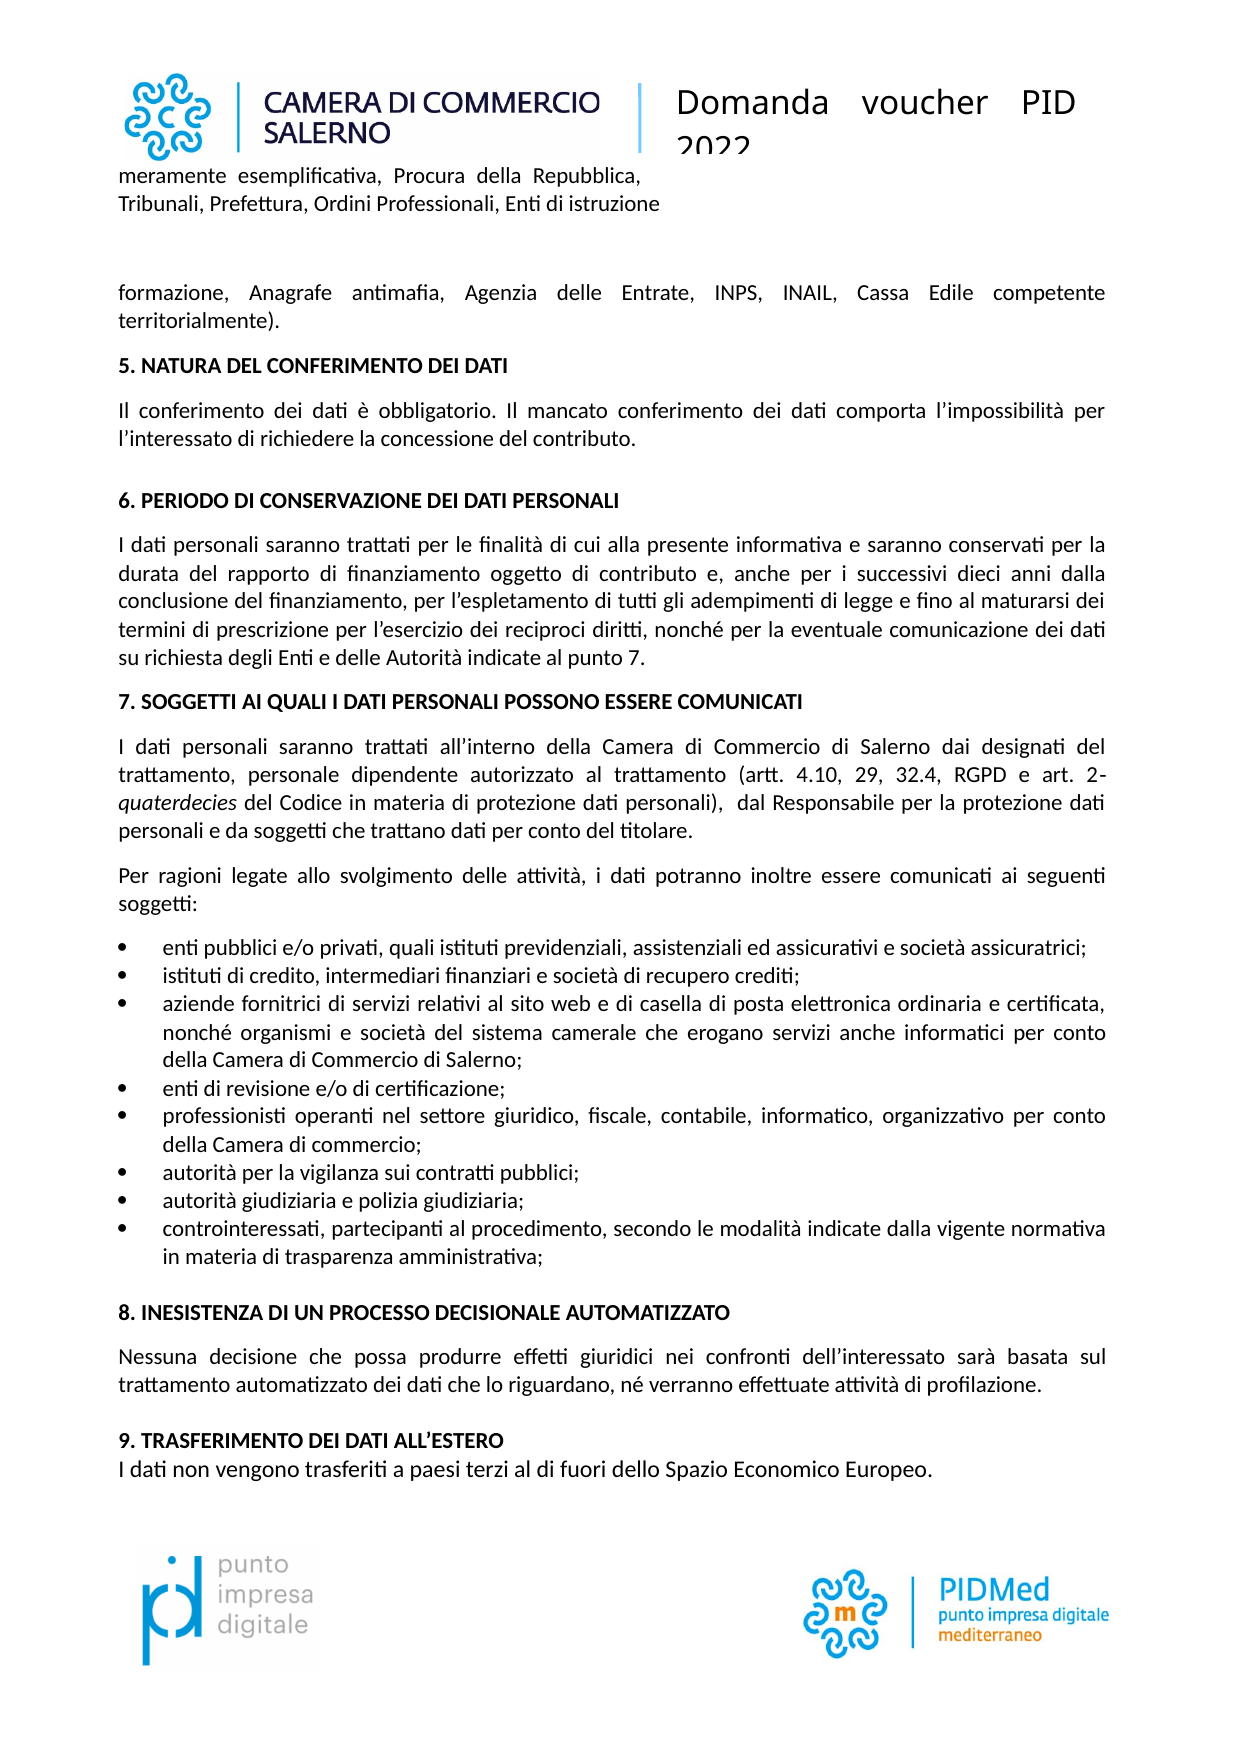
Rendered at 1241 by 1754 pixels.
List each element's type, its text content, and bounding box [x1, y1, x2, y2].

list enti pubblici e/o privati, quali istituti previdenziali, assistenziali ed assicurativi e società assicuratrici; [118, 933, 1107, 962]
text 5. NATURA DEL CONFERIMENTO DEI DATI [118, 351, 1107, 379]
text Per ragioni legate allo svolgimento delle attività, i dati potranno inoltre essere comunicati ai seguenti soggetti: [118, 861, 1107, 917]
list autorità per la vigilanza sui contratti pubblici; [118, 1158, 1107, 1186]
list controinteressati, partecipanti al procedimento, secondo le modalità indicate dalla vigente normativa in materia di trasparenza amministrativa; [118, 1214, 1107, 1270]
text formazione, Anagrafe antimafia, Agenzia delle Entrate, INPS, INAIL, Cassa Edile competente territorialmente). [118, 278, 1107, 334]
picture [794, 1552, 1123, 1672]
picture [131, 1544, 320, 1672]
list istituti di credito, intermediari finanziari e società di recupero crediti; [118, 962, 1107, 989]
text I dati personali saranno trattati all’interno della Camera di Commercio di Salerno dai designati del trattamento, personale dipendente autorizzato al trattamento (artt. 4.10, 29, 32.4, RGPD e art. 2‐quaterdecies del Codice in materia di protezione dati personali), dal Responsabile per la protezione dati personali e da soggetti che trattano dati per conto del titolare. [118, 732, 1107, 844]
list professionisti operanti nel settore giuridico, fiscale, contabile, informatico, organizzativo per conto della Camera di commercio; [118, 1102, 1107, 1158]
text 7. SOGGETTI AI QUALI I DATI PERSONALI POSSONO ESSERE COMUNICATI [118, 687, 1107, 715]
text 9. TRASFERIMENTO DEI DATI ALL’ESTERO [118, 1427, 1107, 1454]
list enti di revisione e/o di certificazione; [118, 1074, 1107, 1102]
text I dati personali saranno trattati per le finalità di cui alla presente informativa e saranno conservati per la durata del rapporto di finanziamento oggetto di contributo e, anche per i successivi dieci anni dalla conclusione del finanziamento, per l’espletamento di tutti gli adempimenti di legge e fino al maturarsi dei termini di prescrizione per l’esercizio dei reciproci diritti, nonché per la eventuale comunicazione dei dati su richiesta degli Enti e delle Autorità indicate al punto 7. [118, 531, 1107, 671]
picture [124, 73, 600, 161]
text Il conferimento dei dati è obbligatorio. Il mancato conferimento dei dati comporta l’impossibilità per l’interessato di richiedere la concessione del contributo. [118, 396, 1107, 452]
list aziende fornitrici di servizi relativi al sito web e di casella di posta elettronica ordinaria e certificata, nonché organismi e società del sistema camerale che erogano servizi anche informatici per conto della Camera di Commercio di Salerno; [118, 989, 1107, 1074]
text 8. INESISTENZA DI UN PROCESSO DECISIONALE AUTOMATIZZATO [118, 1298, 1107, 1326]
list autorità giudiziaria e polizia giudiziaria; [118, 1186, 1107, 1214]
text I dati non vengono trasferiti a paesi terzi al di fuori dello Spazio Economico Europeo. [118, 1454, 1107, 1484]
text 6. PERIODO DI CONSERVAZIONE DEI DATI PERSONALI [118, 486, 1107, 514]
text Nessuna decisione che possa produrre effetti giuridici nei confronti dell’interessato sarà basata sul trattamento automatizzato dei dati che lo riguardano, né verranno effettuate attività di profilazione. [118, 1342, 1107, 1398]
